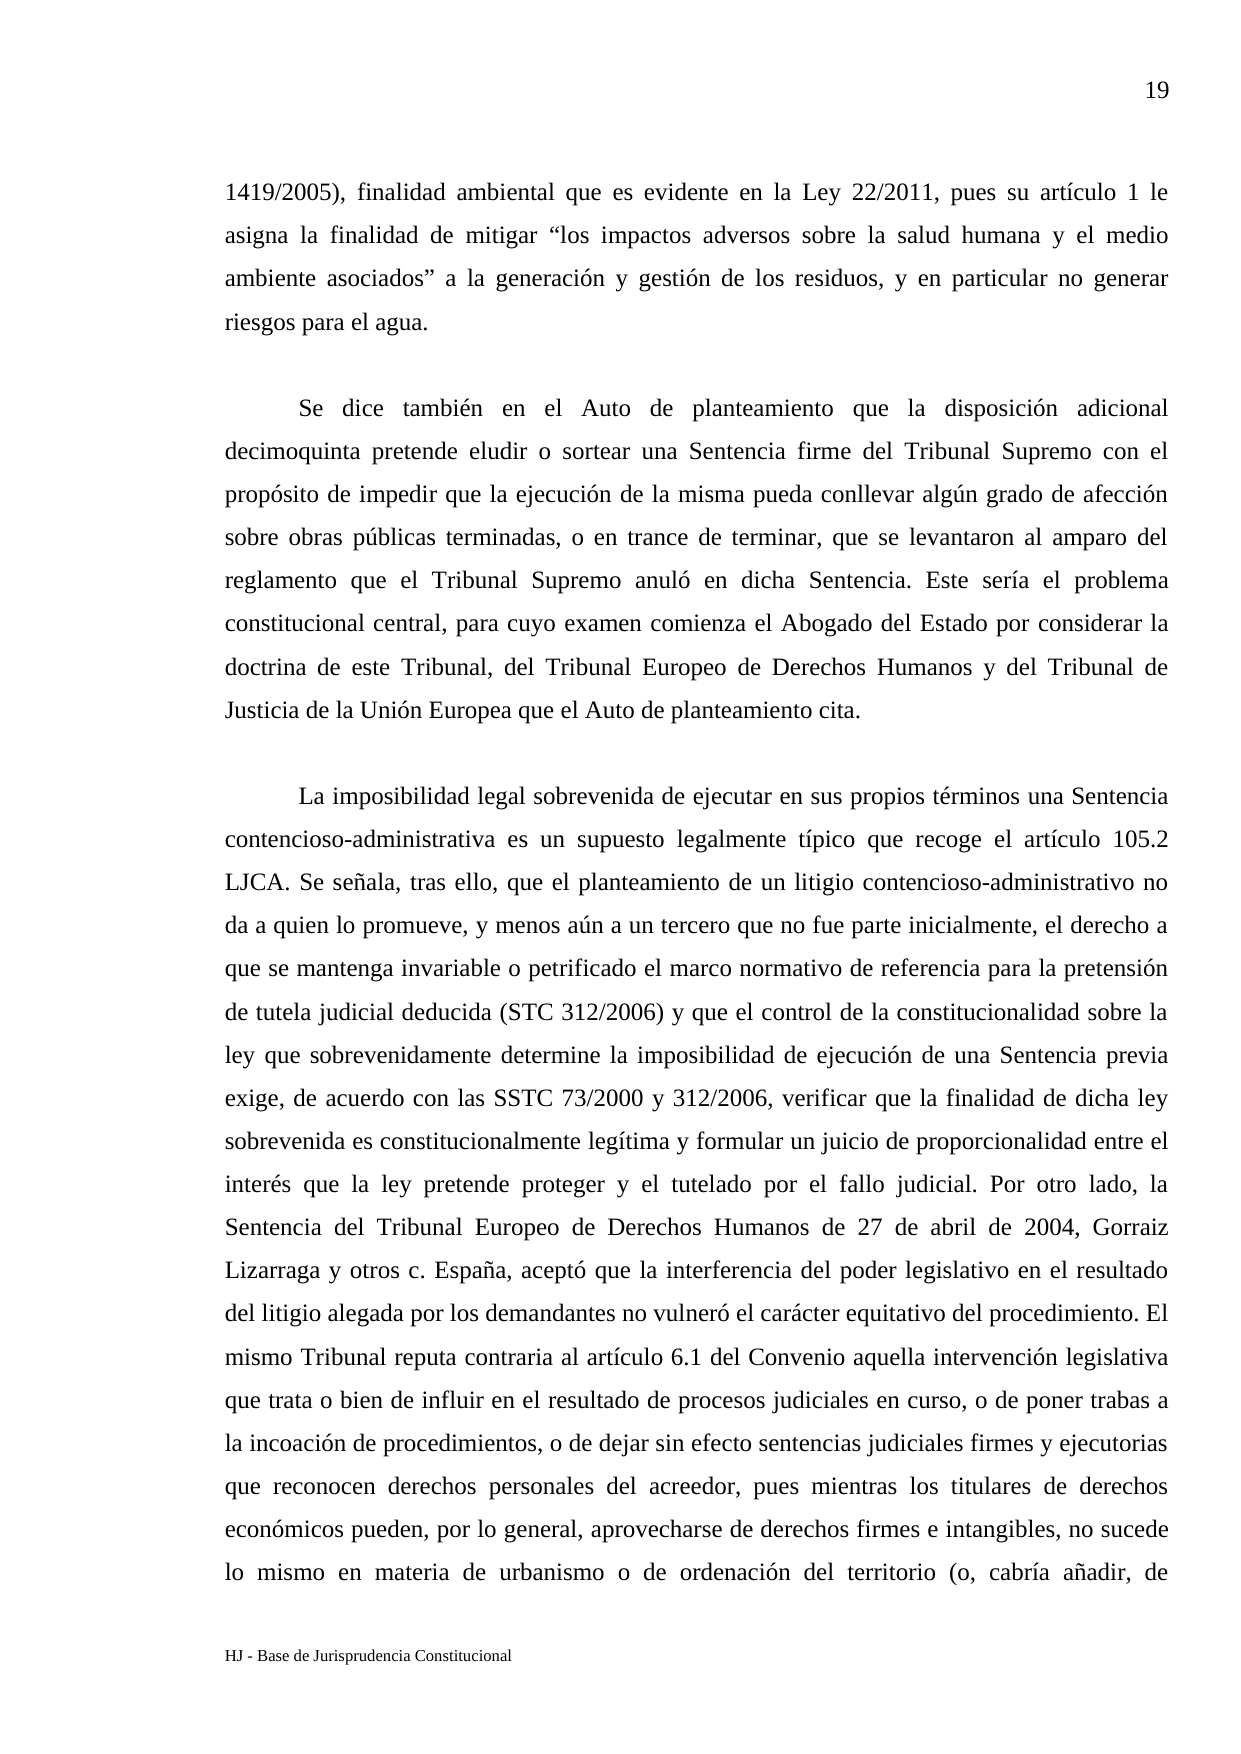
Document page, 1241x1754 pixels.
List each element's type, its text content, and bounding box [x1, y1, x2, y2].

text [224, 177, 1169, 335]
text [224, 781, 1169, 1586]
text Se dice también en el Auto de planteamiento que la disposición adicional decimoquinta pretende eludir o sortear una Sentencia firme del Tribunal Supremo con el propósito de impedir que la ejecución de la misma pueda conllevar algún grado de afección sobre obras públicas terminadas, o en trance de terminar, que se levantaron al amparo del reglamento que el Tribunal Supremo anuló en dicha Sentencia. Este sería el problema constitucional central, para cuyo examen comienza el Abogado del Estado por considerar la doctrina de este Tribunal, del Tribunal Europeo de Derechos Humanos y del Tribunal de Justicia de la Unión Europea que el Auto de planteamiento cita. [224, 393, 1169, 723]
